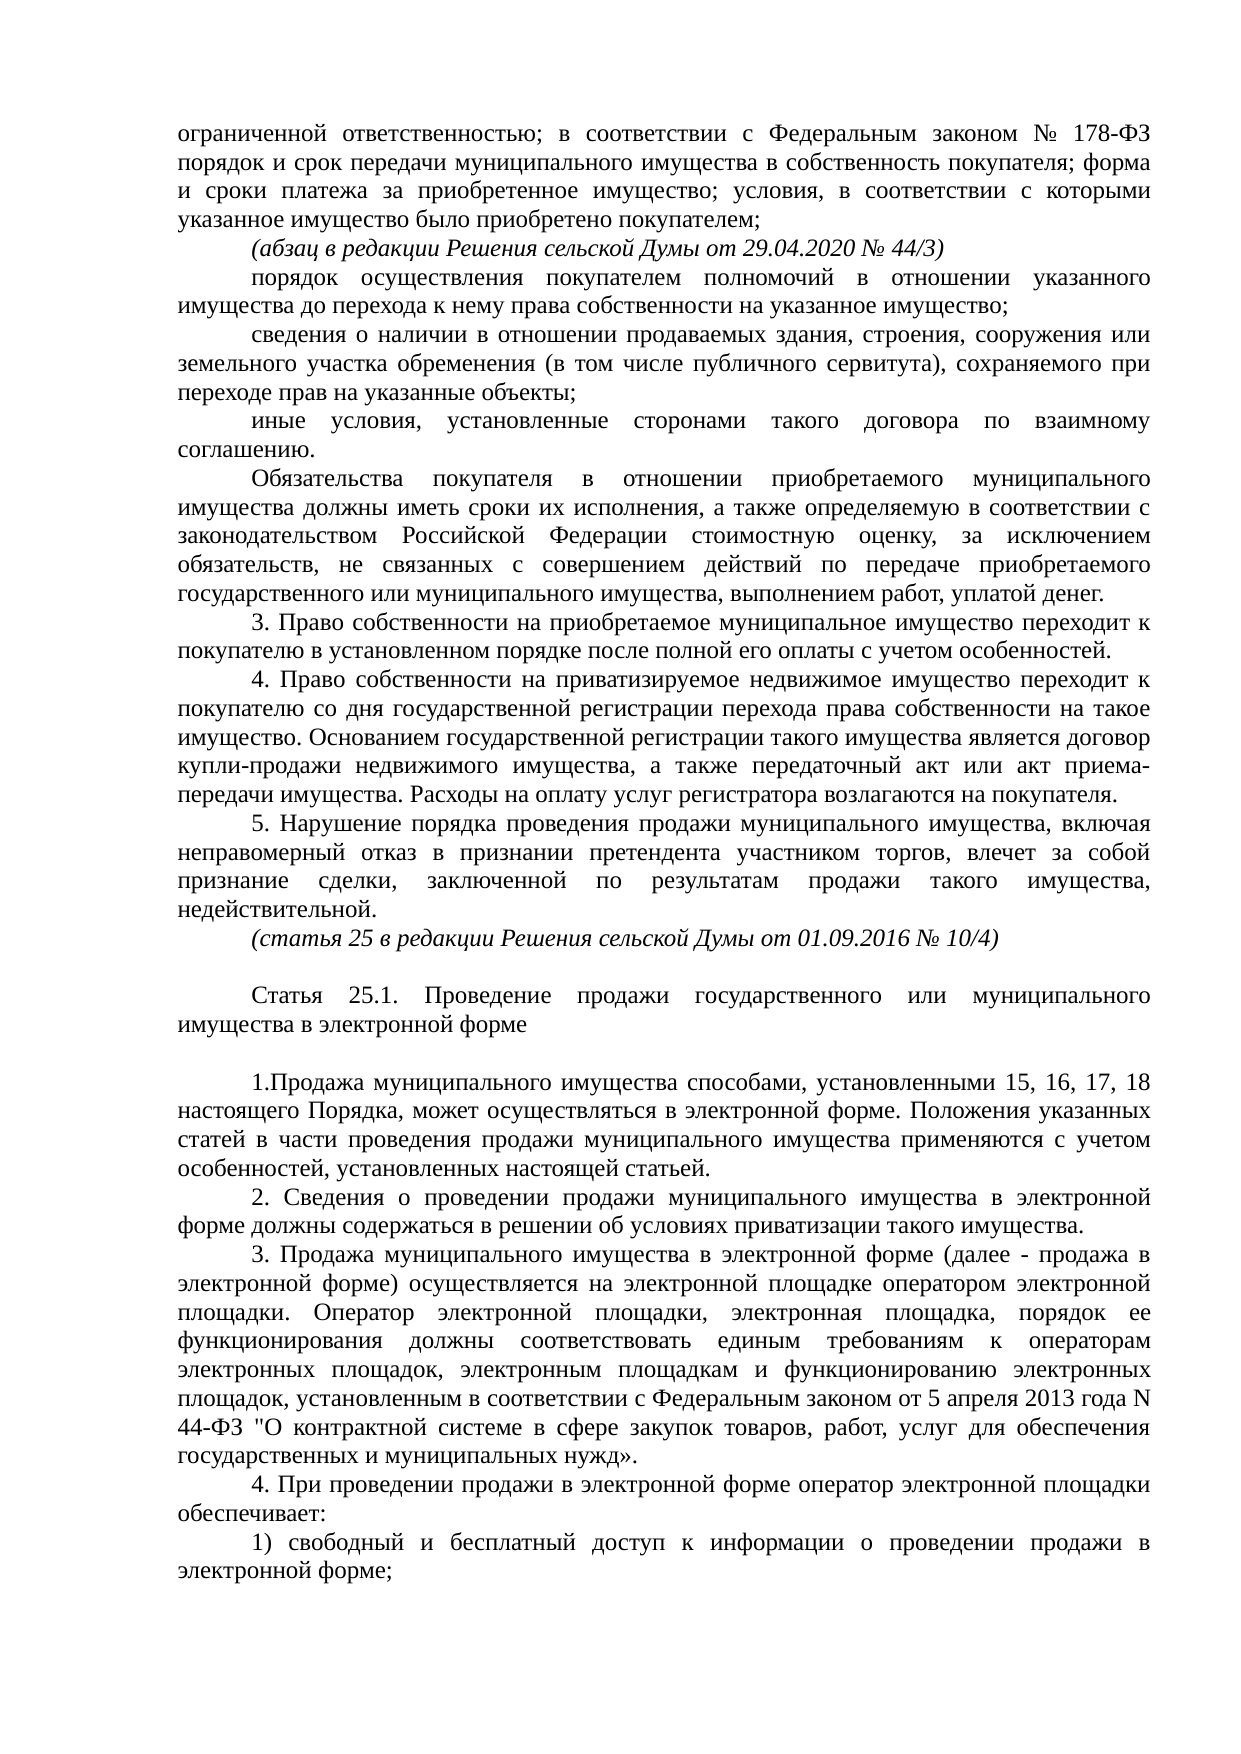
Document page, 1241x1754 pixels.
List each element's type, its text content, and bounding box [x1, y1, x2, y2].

text сведения о наличии в отношении продаваемых здания, строения, сооружения или земельного участка обременения (в том числе публичного сервитута), сохраняемого при переходе прав на указанные объекты; [177, 319, 1152, 406]
text иные условия, установленные сторонами такого договора по взаимному соглашению. [177, 406, 1152, 463]
text порядок осуществления покупателем полномочий в отношении указанного имущества до перехода к нему права собственности на указанное имущество; [177, 262, 1152, 319]
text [177, 118, 1152, 233]
text 3. Право собственности на приобретаемое муниципальное имущество переходит к покупателю в установленном порядке после полной его оплаты с учетом особенностей. [177, 607, 1152, 664]
text (абзац в редакции Решения сельской Думы от 29.04.2020 № 44/3) [177, 233, 1152, 262]
text Обязательства покупателя в отношении приобретаемого муниципального имущества должны иметь сроки их исполнения, а также определяемую в соответствии с законодательством Российской Федерации стоимостную оценку, за исключением обязательств, не связанных с совершением действий по передаче приобретаемого государственного или муниципального имущества, выполнением работ, уплатой денег. [177, 463, 1152, 607]
text 5. Нарушение порядка проведения продажи муниципального имущества, включая неправомерный отказ в признании претендента участником торгов, влечет за собой признание сделки, заключенной по результатам продажи такого имущества, недействительной. [177, 808, 1152, 923]
text 4. Право собственности на приватизируемое недвижимое имущество переходит к покупателю со дня государственной регистрации перехода права собственности на такое имущество. Основанием государственной регистрации такого имущества является договор купли-продажи недвижимого имущества, а также передаточный акт или акт приема-передачи имущества. Расходы на оплату услуг регистратора возлагаются на покупателя. [177, 664, 1152, 808]
text 2. Сведения о проведении продажи муниципального имущества в электронной форме должны содержаться в решении об условиях приватизации такого имущества. [177, 1182, 1152, 1239]
text 4. При проведении продажи в электронной форме оператор электронной площадки обеспечивает: [177, 1469, 1152, 1527]
text Статья 25.1. Проведение продажи государственного или муниципального имущества в электронной форме [177, 981, 1152, 1038]
text 1.Продажа муниципального имущества способами, установленными 15, 16, 17, 18 настоящего Порядка, может осуществляться в электронной форме. Положения указанных статей в части проведения продажи муниципального имущества применяются с учетом особенностей, установленных настоящей статьей. [177, 1067, 1152, 1182]
text 1) свободный и бесплатный доступ к информации о проведении продажи в электронной форме; [177, 1527, 1152, 1584]
text (статья 25 в редакции Решения сельской Думы от 01.09.2016 № 10/4) [177, 923, 1152, 952]
text 3. Продажа муниципального имущества в электронной форме (далее - продажа в электронной форме) осуществляется на электронной площадке оператором электронной площадки. Оператор электронной площадки, электронная площадка, порядок ее функционирования должны соответствовать единым требованиям к операторам электронных площадок, электронным площадкам и функционированию электронных площадок, установленным в соответствии с Федеральным законом от 5 апреля 2013 года N 44-ФЗ "О контрактной системе в сфере закупок товаров, работ, услуг для обеспечения государственных и муниципальных нужд». [177, 1239, 1152, 1469]
